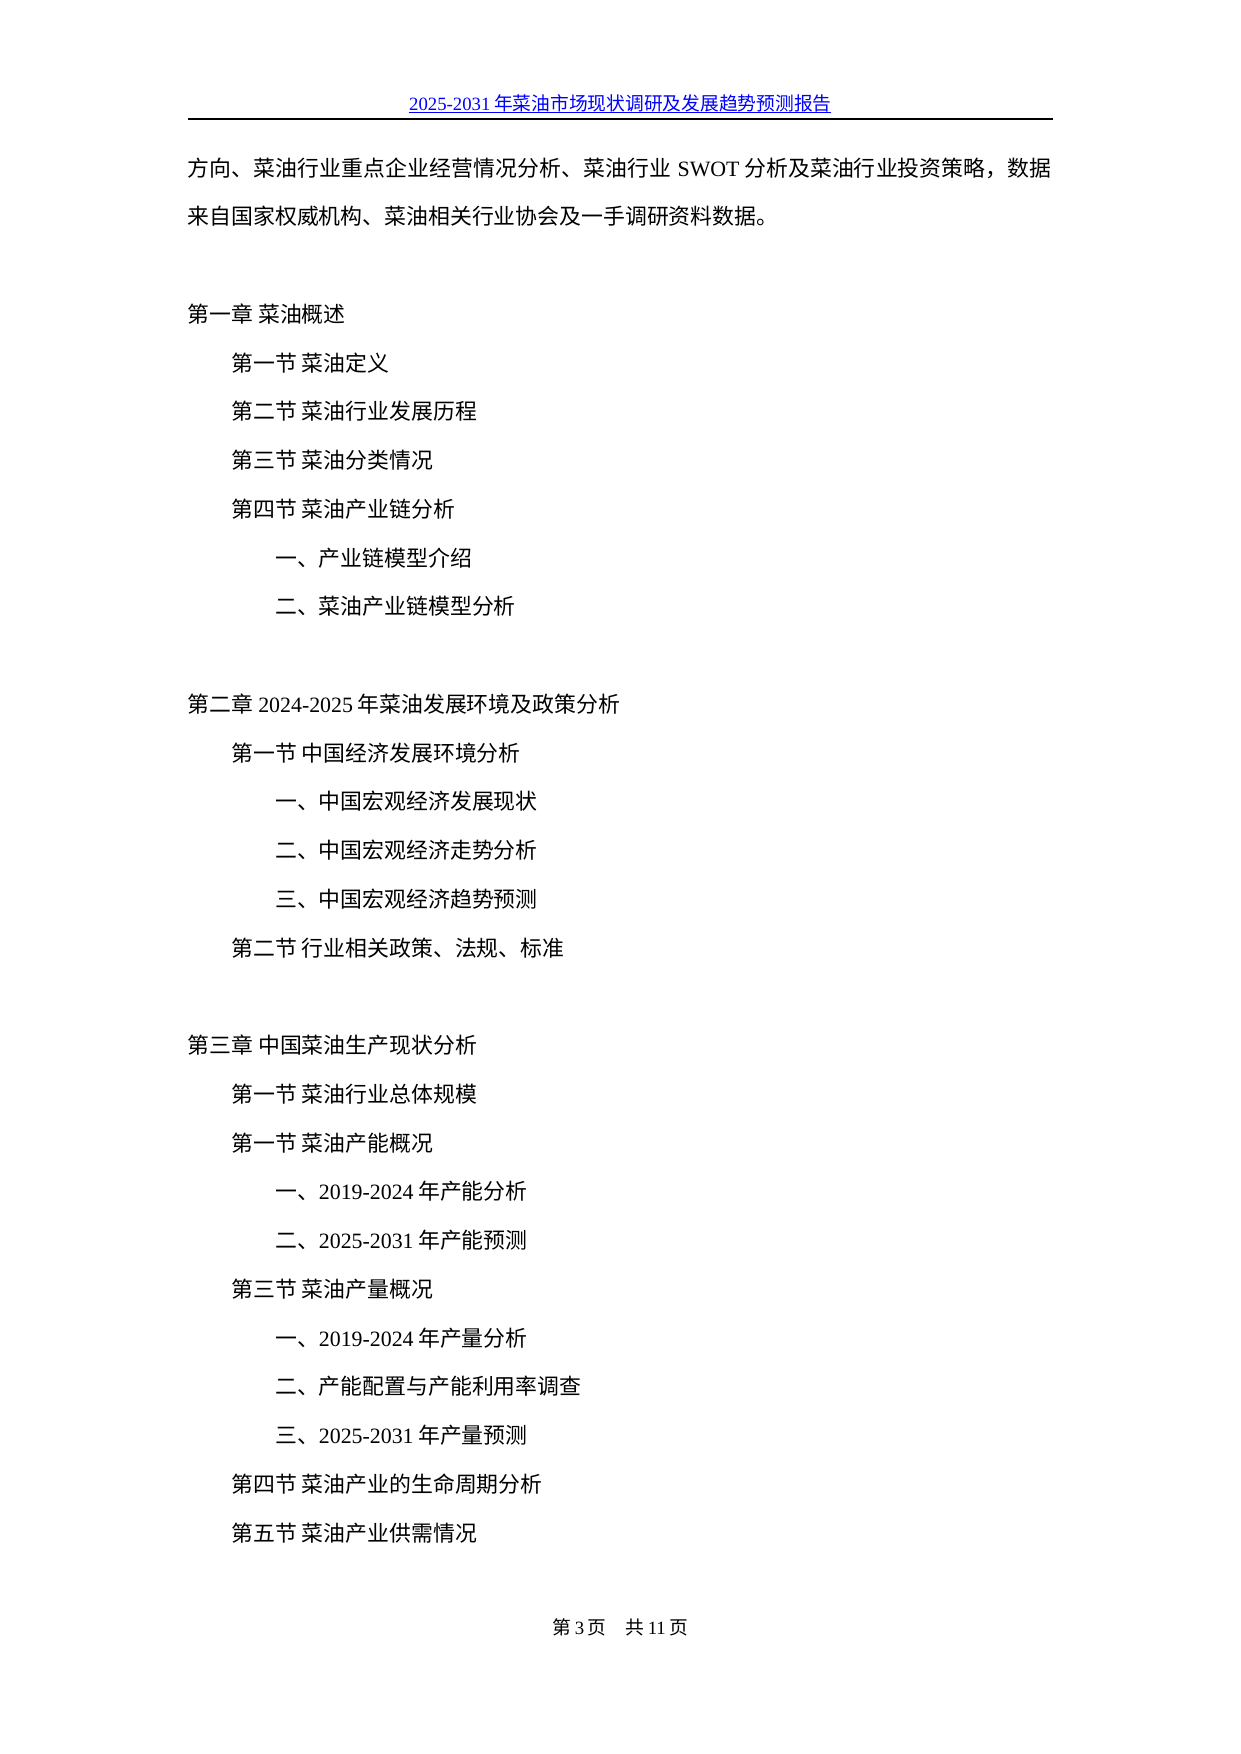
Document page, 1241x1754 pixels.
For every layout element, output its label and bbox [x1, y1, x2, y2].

text [187, 150, 1053, 1548]
